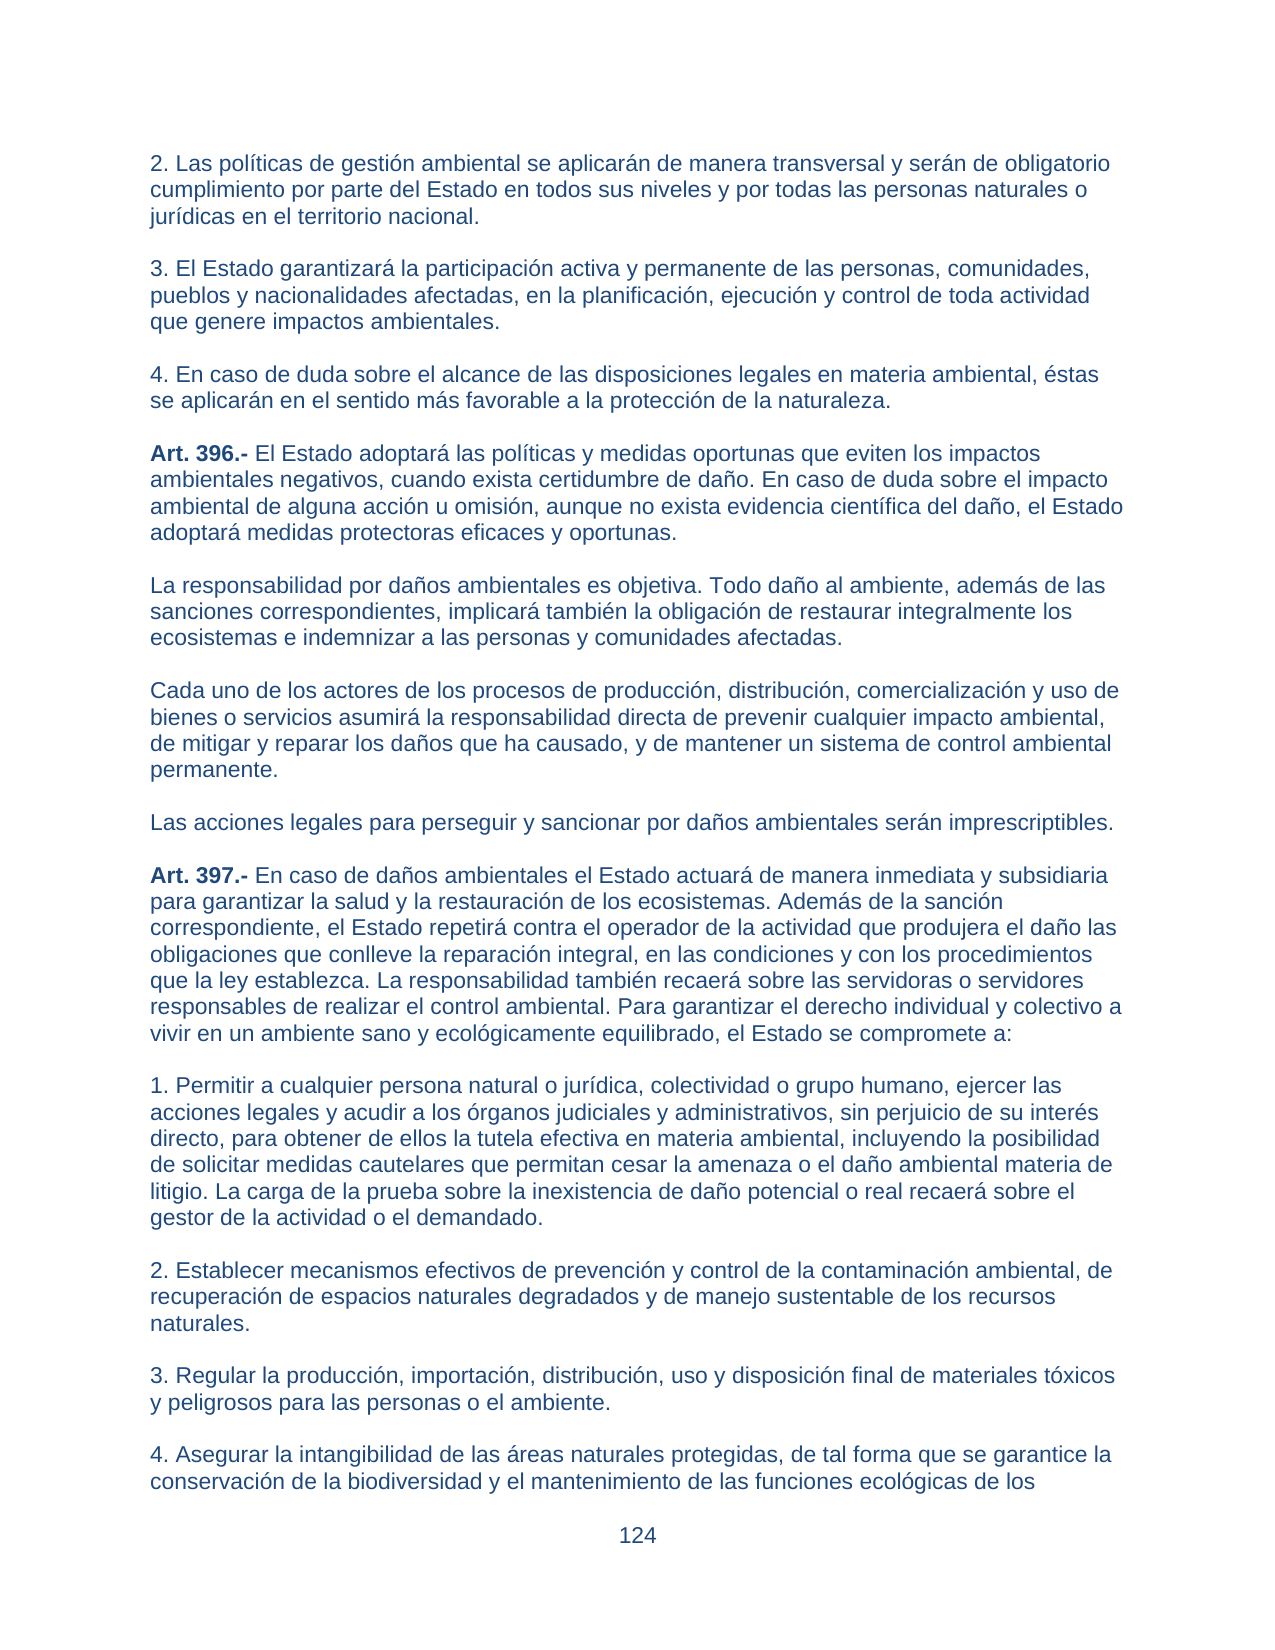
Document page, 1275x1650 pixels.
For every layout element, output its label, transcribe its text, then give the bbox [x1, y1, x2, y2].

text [150, 1441, 1125, 1494]
text Art. 396.- El Estado adoptará las políticas y medidas oportunas que eviten los impactos ambientales negativos, cuando exista certidumbre de daño. En caso de duda sobre el impacto ambiental de alguna acción u omisión, aunque no exista evidencia científica del daño, el Estado adoptará medidas protectoras eficaces y oportunas. [150, 440, 1125, 545]
text 2. Establecer mecanismos efectivos de prevención y control de la contaminación ambiental, de recuperación de espacios naturales degradados y de manejo sustentable de los recursos naturales. [150, 1257, 1125, 1336]
text Art. 397.- En caso de daños ambientales el Estado actuará de manera inmediata y subsidiaria para garantizar la salud y la restauración de los ecosistemas. Además de la sanción correspondiente, el Estado repetirá contra el operador de la actividad que produjera el daño las obligaciones que conlleve la reparación integral, en las condiciones y con los procedimientos que la ley establezca. La responsabilidad también recaerá sobre las servidoras o servidores responsables de realizar el control ambiental. Para garantizar el derecho individual y colectivo a vivir en un ambiente sano y ecológicamente equilibrado, el Estado se compromete a: [150, 862, 1125, 1046]
text 1. Permitir a cualquier persona natural o jurídica, colectividad o grupo humano, ejercer las acciones legales y acudir a los órganos judiciales y administrativos, sin perjuicio de su interés directo, para obtener de ellos la tutela efectiva en materia ambiental, incluyendo la posibilidad de solicitar medidas cautelares que permitan cesar la amenaza o el daño ambiental materia de litigio. La carga de la prueba sobre la inexistencia de daño potencial o real recaerá sobre el gestor de la actividad o el demandado. [150, 1072, 1125, 1231]
text Las acciones legales para perseguir y sancionar por daños ambientales serán imprescriptibles. [150, 809, 1125, 835]
text 2. Las políticas de gestión ambiental se aplicarán de manera transversal y serán de obligatorio cumplimiento por parte del Estado en todos sus niveles y por todas las personas naturales o jurídicas en el territorio nacional. [150, 150, 1125, 229]
text 4. En caso de duda sobre el alcance de las disposiciones legales en materia ambiental, éstas se aplicarán en el sentido más favorable a la protección de la naturaleza. [150, 361, 1125, 413]
text 3. El Estado garantizará la participación activa y permanente de las personas, comunidades, pueblos y nacionalidades afectadas, en la planificación, ejecución y control de toda actividad que genere impactos ambientales. [150, 255, 1125, 334]
text 3. Regular la producción, importación, distribución, uso y disposición final de materiales tóxicos y peligrosos para las personas o el ambiente. [150, 1362, 1125, 1415]
text La responsabilidad por daños ambientales es objetiva. Todo daño al ambiente, además de las sanciones correspondientes, implicará también la obligación de restaurar integralmente los ecosistemas e indemnizar a las personas y comunidades afectadas. [150, 572, 1125, 651]
text Cada uno de los actores de los procesos de producción, distribución, comercialización y uso de bienes o servicios asumirá la responsabilidad directa de prevenir cualquier impacto ambiental, de mitigar y reparar los daños que ha causado, y de mantener un sistema de control ambiental permanente. [150, 677, 1125, 782]
